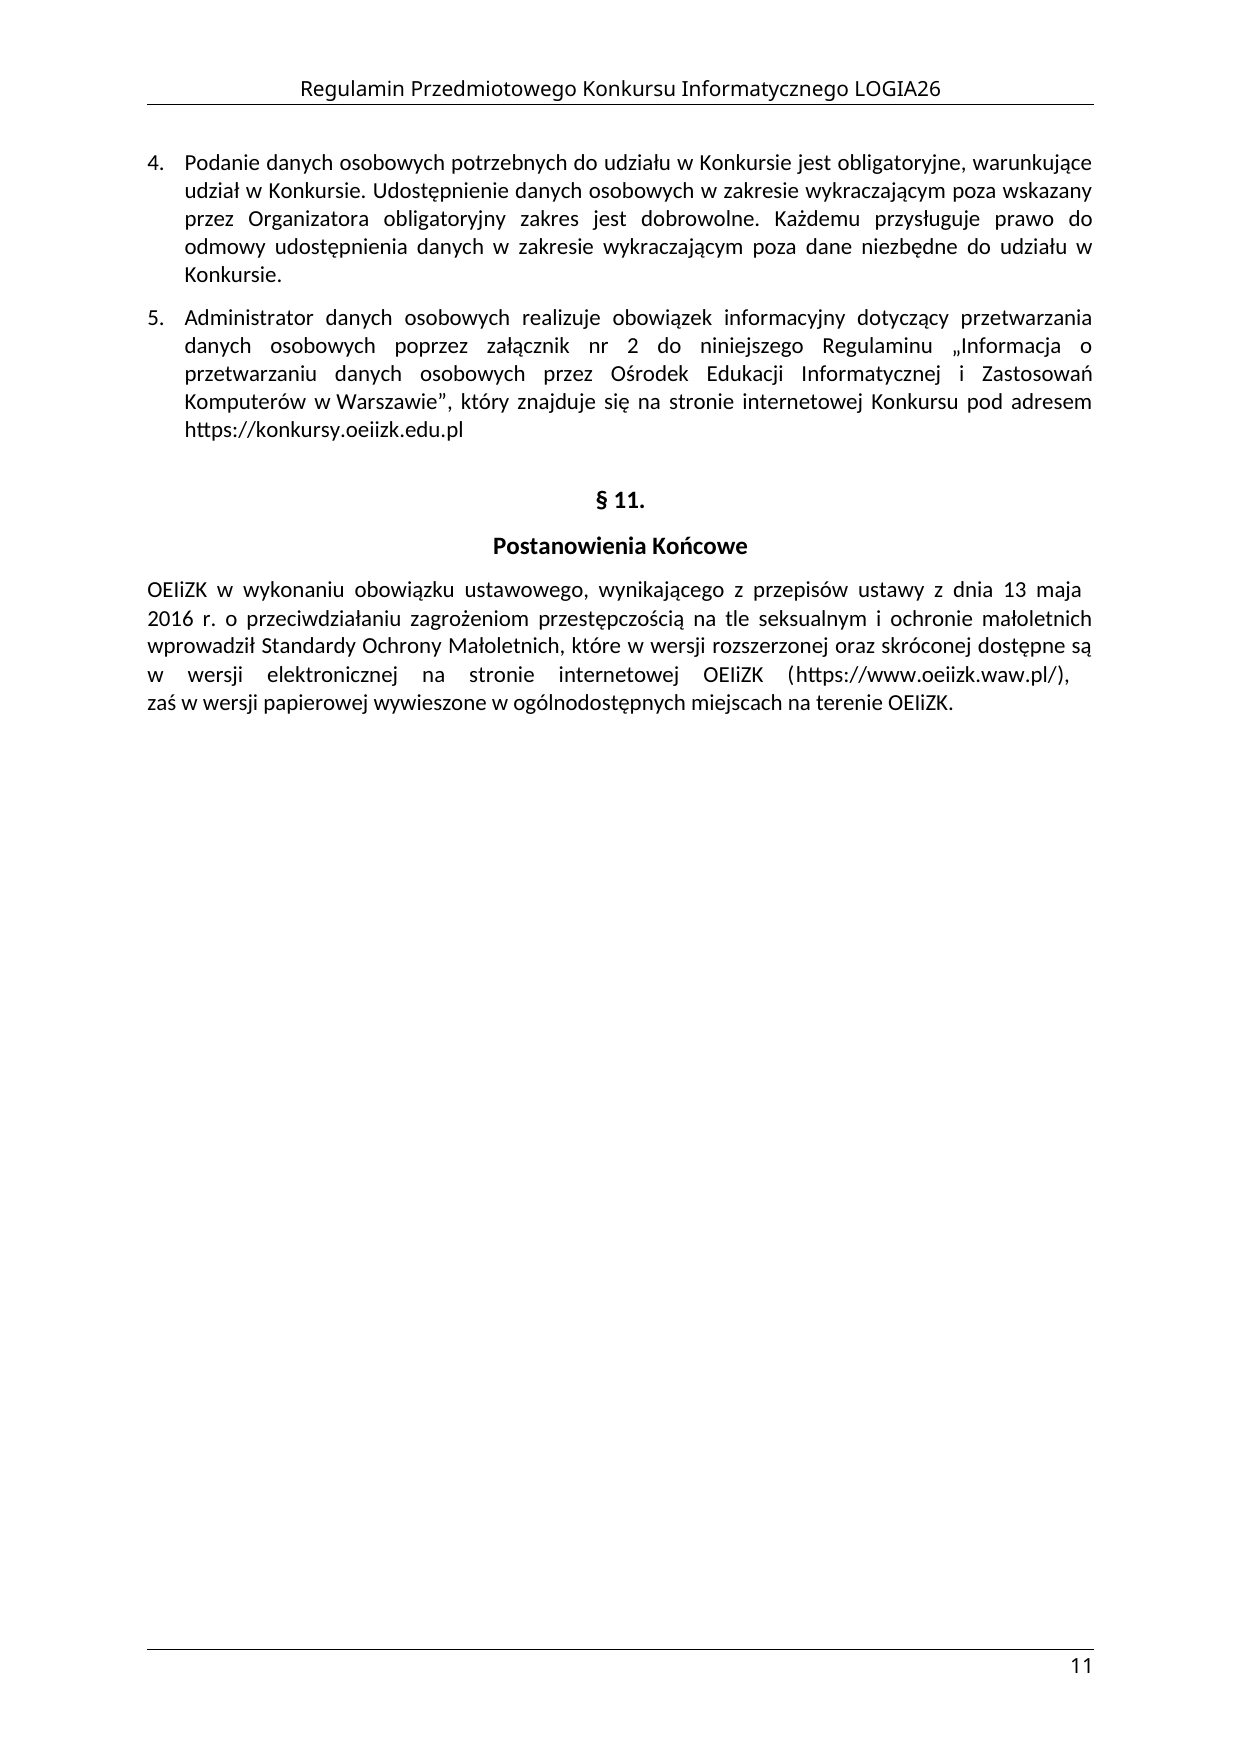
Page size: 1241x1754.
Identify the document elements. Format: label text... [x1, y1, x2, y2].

text OEIiZK w wykonaniu obowiązku ustawowego, wynikającego z przepisów ustawy z dnia 13 maja 2016 r. o przeciwdziałaniu zagrożeniom przestępczością na tle seksualnym i ochronie małoletnich wprowadził Standardy Ochrony Małoletnich, które w wersji rozszerzonej oraz skróconej dostępne są w wersji elektronicznej na stronie internetowej OEIiZK (https://www.oeiizk.waw.pl/), zaś w wersji papierowej wywieszone w ogólnodostępnych miejscach na terenie OEIiZK. [147, 576, 1094, 716]
text § 11. [147, 484, 1094, 515]
list Podanie danych osobowych potrzebnych do udziału w Konkursie jest obligatoryjne, warunkujące udział w Konkursie. Udostępnienie danych osobowych w zakresie wykraczającym poza wskazany przez Organizatora obligatoryjny zakres jest dobrowolne. Każdemu przysługuje prawo do odmowy udostępnienia danych w zakresie wykraczającym poza dane niezbędne do udziału w Konkursie. [147, 148, 1094, 288]
text Postanowienia Końcowe [147, 530, 1094, 561]
list Administrator danych osobowych realizuje obowiązek informacyjny dotyczący przetwarzania danych osobowych poprzez załącznik nr 2 do niniejszego Regulaminu „Informacja o przetwarzaniu danych osobowych przez Ośrodek Edukacji Informatycznej i Zastosowań Komputerów w Warszawie”, który znajduje się na stronie internetowej Konkursu pod adresem https://konkursy.oeiizk.edu.pl [147, 303, 1094, 443]
